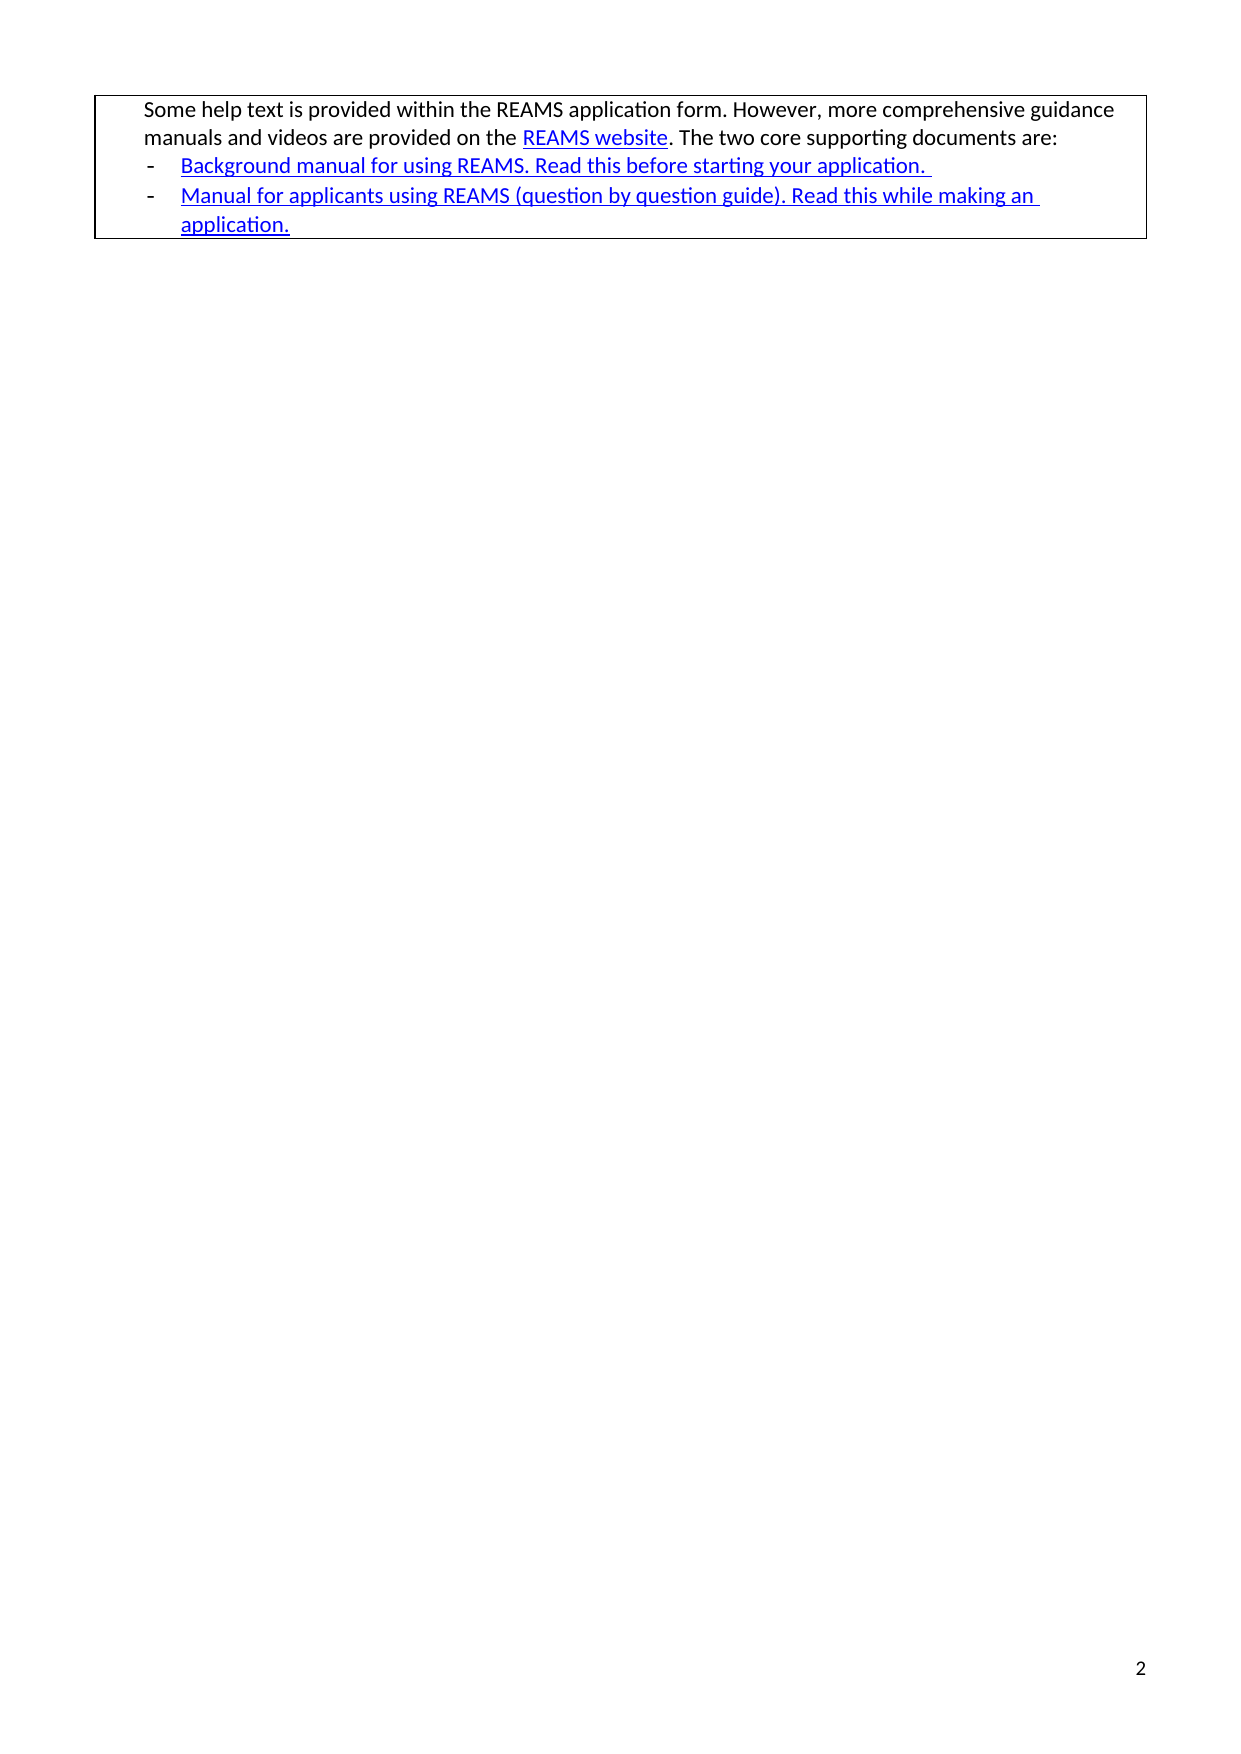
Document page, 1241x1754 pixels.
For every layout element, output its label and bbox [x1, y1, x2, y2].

table_header [96, 96, 1146, 238]
